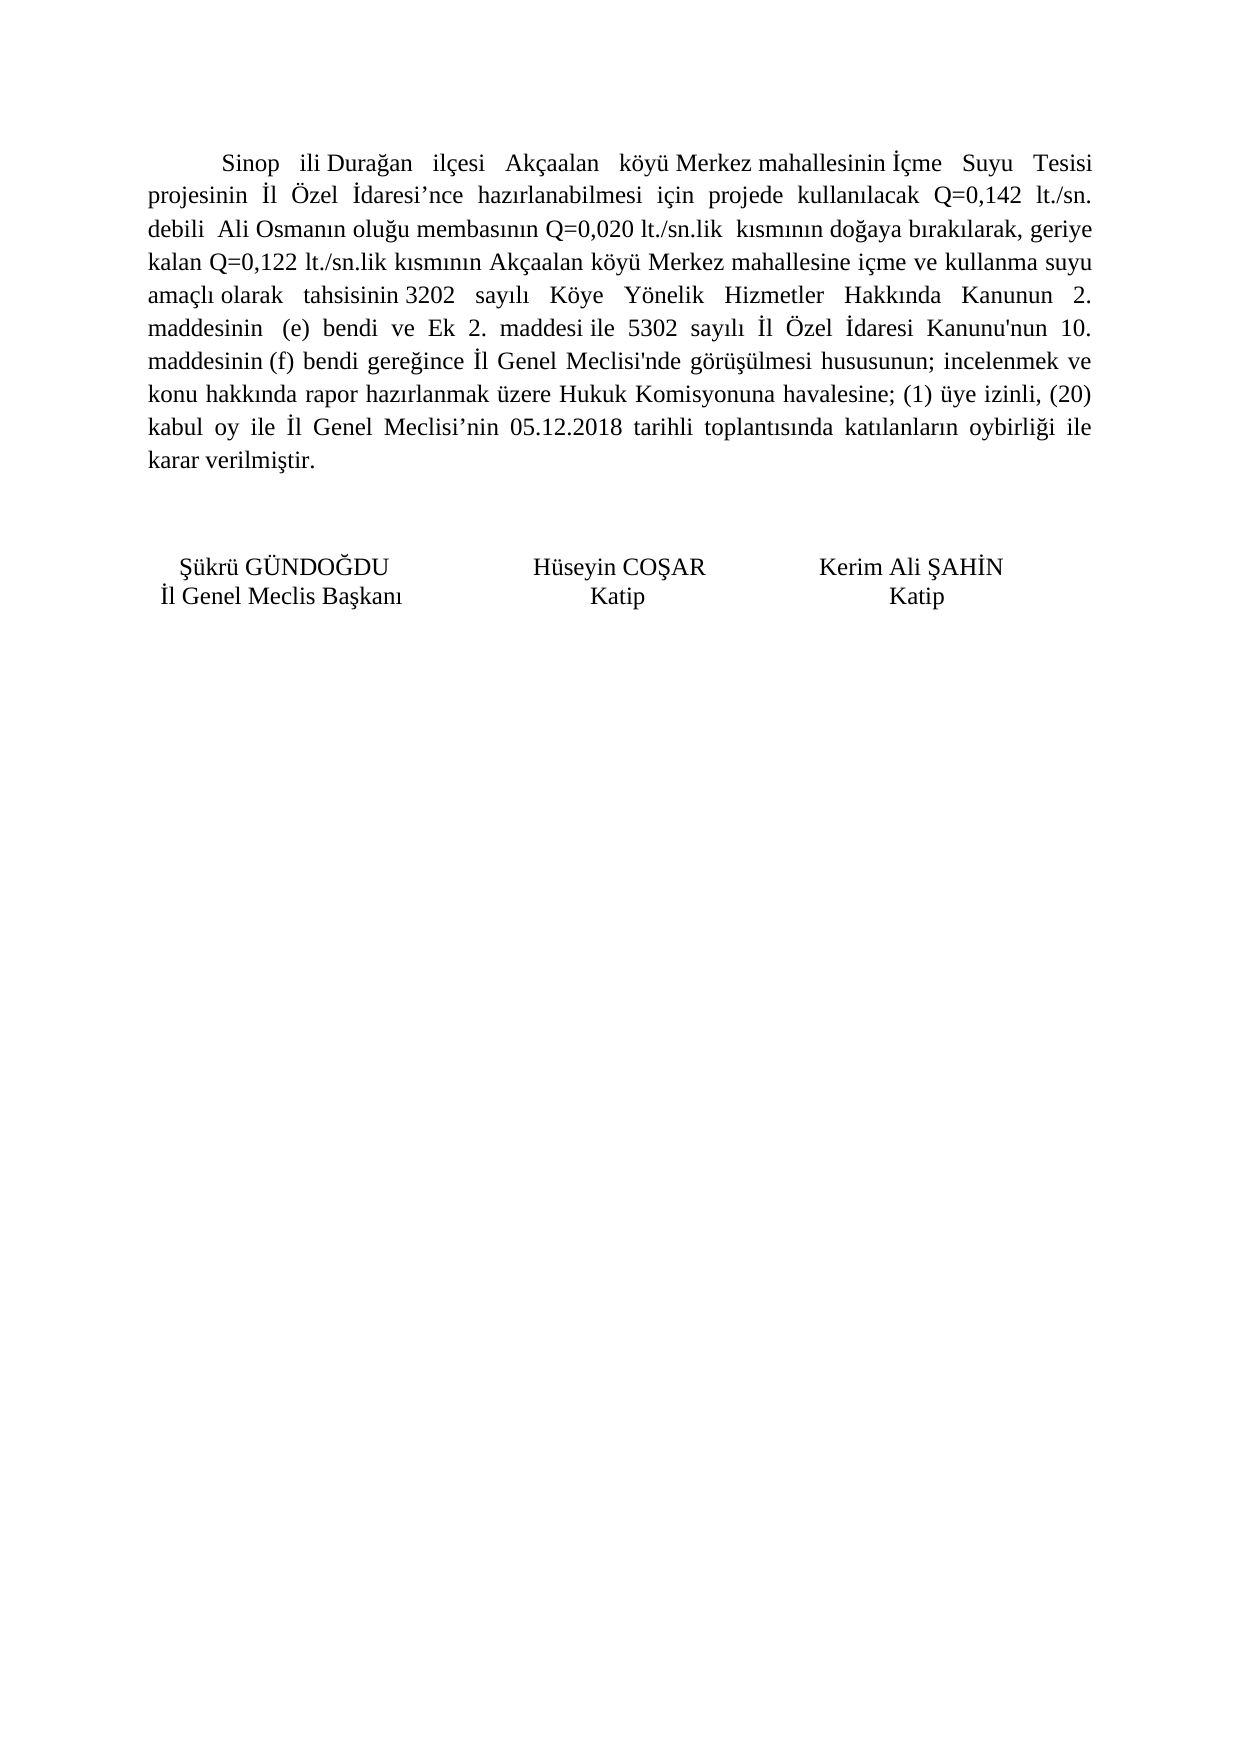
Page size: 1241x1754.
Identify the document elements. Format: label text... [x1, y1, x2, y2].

text İl Genel Meclis Başkanı Katip Katip [148, 581, 1093, 610]
text Sinop ili Durağan ilçesi Akçaalan köyü Merkez mahallesinin İçme Suyu Tesisi projesinin İl Özel İdaresi’nce hazırlanabilmesi için projede kullanılacak Q=0,142 lt./sn. debili Ali Osmanın oluğu membasının Q=0,020 lt./sn.lik kısmının doğaya bırakılarak, geriye kalan Q=0,122 lt./sn.lik kısmının Akçaalan köyü Merkez mahallesine içme ve kullanma suyu amaçlı olarak tahsisinin 3202 sayılı Köye Yönelik Hizmetler Hakkında Kanunun 2. maddesinin (e) bendi ve Ek 2. maddesi ile 5302 sayılı İl Özel İdaresi Kanunu'nun 10. maddesinin (f) bendi gereğince İl Genel Meclisi'nde görüşülmesi hususunun; incelenmek ve konu hakkında rapor hazırlanmak üzere Hukuk Komisyonuna havalesine; (1) üye izinli, (20) kabul oy ile İl Genel Meclisi’nin 05.12.2018 tarihli toplantısında katılanların oybirliği ile karar verilmiştir. [148, 148, 1093, 473]
text Şükrü GÜNDOĞDU Hüseyin COŞAR Kerim Ali ŞAHİN [148, 552, 1093, 581]
